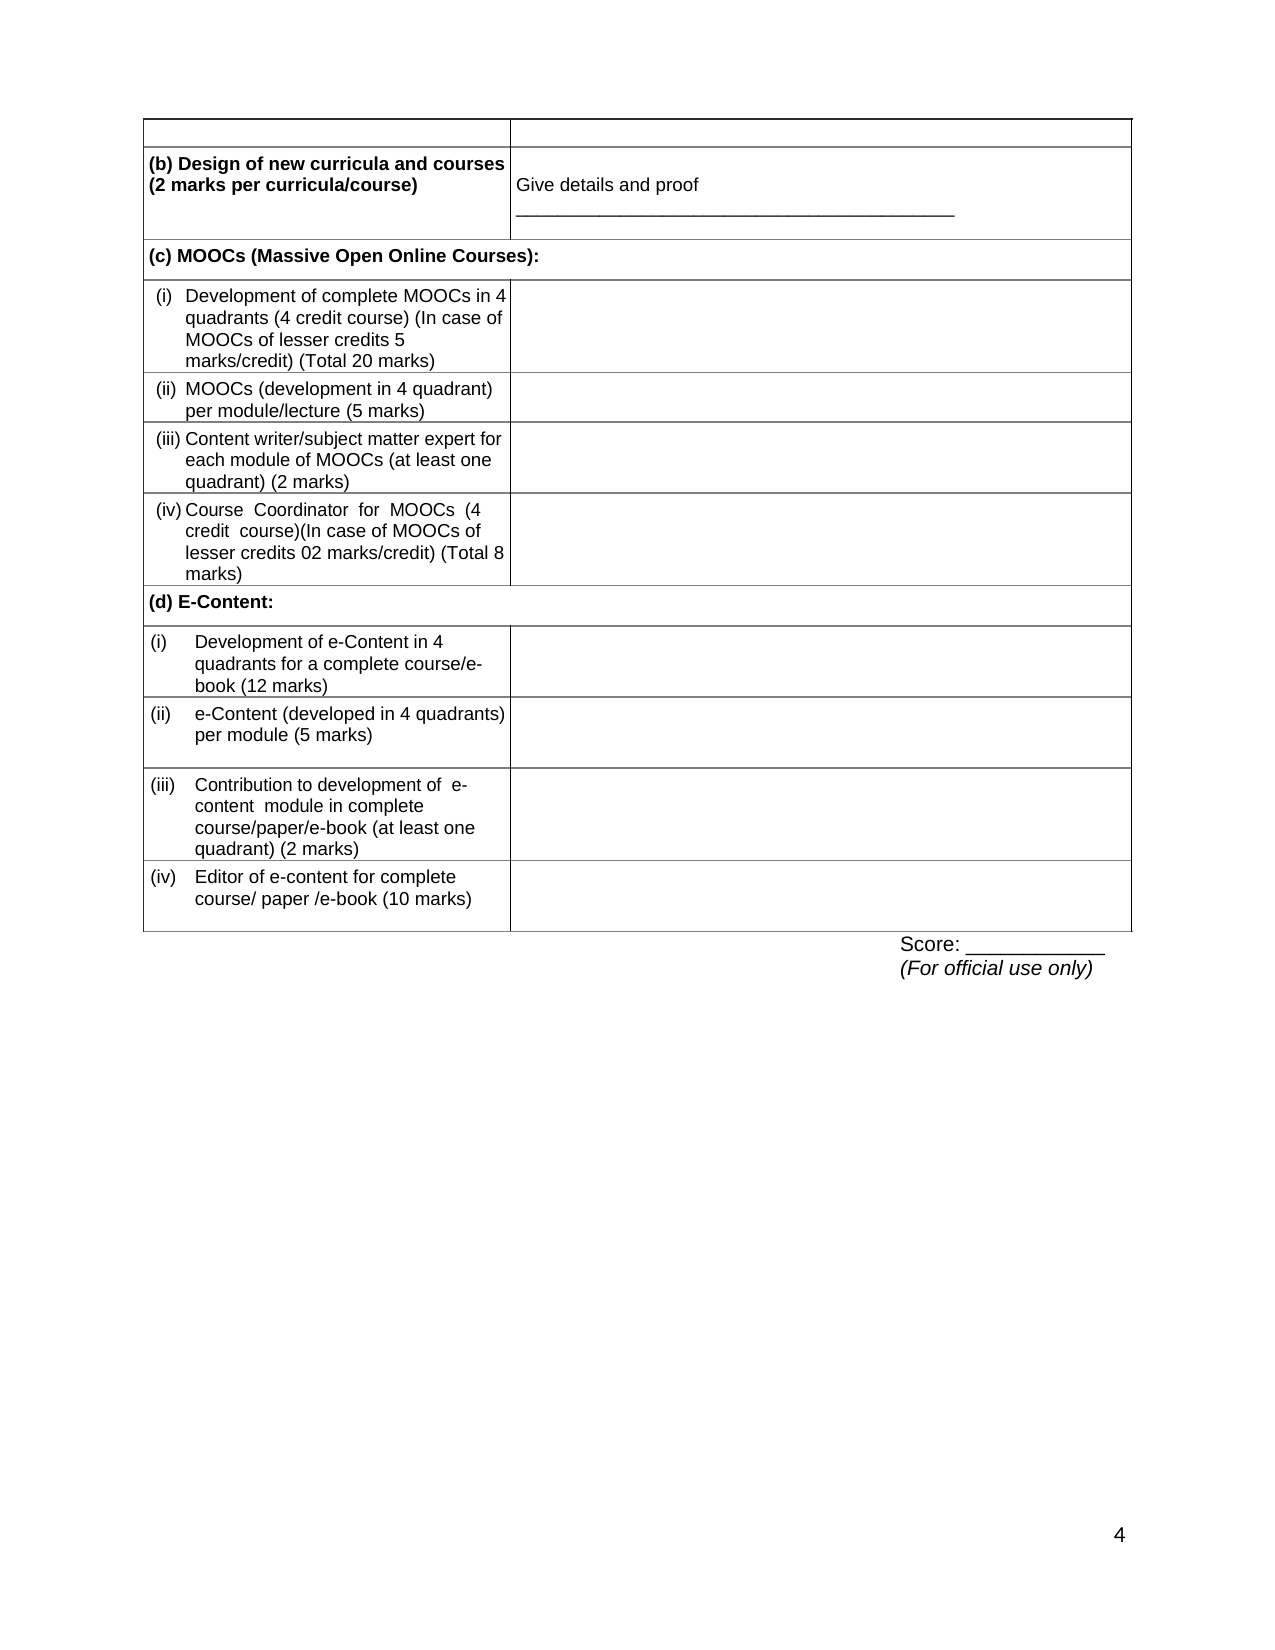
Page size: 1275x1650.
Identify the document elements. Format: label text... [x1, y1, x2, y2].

table_cell (c) MOOCs (Massive Open Online Courses): [144, 240, 1131, 279]
table_cell Contribution to development of e-content module in complete course/paper/e-book (at least one quadrant) (2 marks) [144, 769, 510, 860]
table_cell [511, 423, 1131, 492]
table_cell [511, 494, 1131, 585]
table_cell [511, 769, 1131, 860]
table_cell e-Content (developed in 4 quadrants) per module (5 marks) [144, 698, 510, 767]
table_cell [511, 281, 1131, 372]
table_cell Give details and proof __________________________________________ [511, 148, 1131, 239]
table_cell (d) E-Content: [144, 586, 1131, 625]
text Score: ____________ [825, 932, 1125, 956]
table_cell Editor of e-content for complete course/ paper /e-book (10 marks) [144, 861, 510, 931]
table_cell Course Coordinator for MOOCs (4 credit course)(In case of MOOCs of lesser credits 02 marks/credit) (Total 8 marks) [144, 494, 510, 585]
table_cell Development of e-Content in 4 quadrants for a complete course/e-book (12 marks) [144, 627, 510, 696]
table_cell Content writer/subject matter expert for each module of MOOCs (at least one quadrant) (2 marks) [144, 423, 510, 492]
table_cell [511, 698, 1131, 767]
text (For official use only) [825, 956, 1127, 980]
table_cell [511, 373, 1131, 421]
table_cell [511, 627, 1131, 696]
table_cell (b) Design of new curricula and courses (2 marks per curricula/course) [144, 148, 510, 239]
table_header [144, 120, 510, 146]
table_cell [511, 861, 1131, 931]
table_cell MOOCs (development in 4 quadrant) per module/lecture (5 marks) [144, 373, 510, 421]
table_cell Development of complete MOOCs in 4 quadrants (4 credit course) (In case of MOOCs of lesser credits 5 marks/credit) (Total 20 marks) [144, 281, 510, 372]
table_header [511, 120, 1131, 146]
